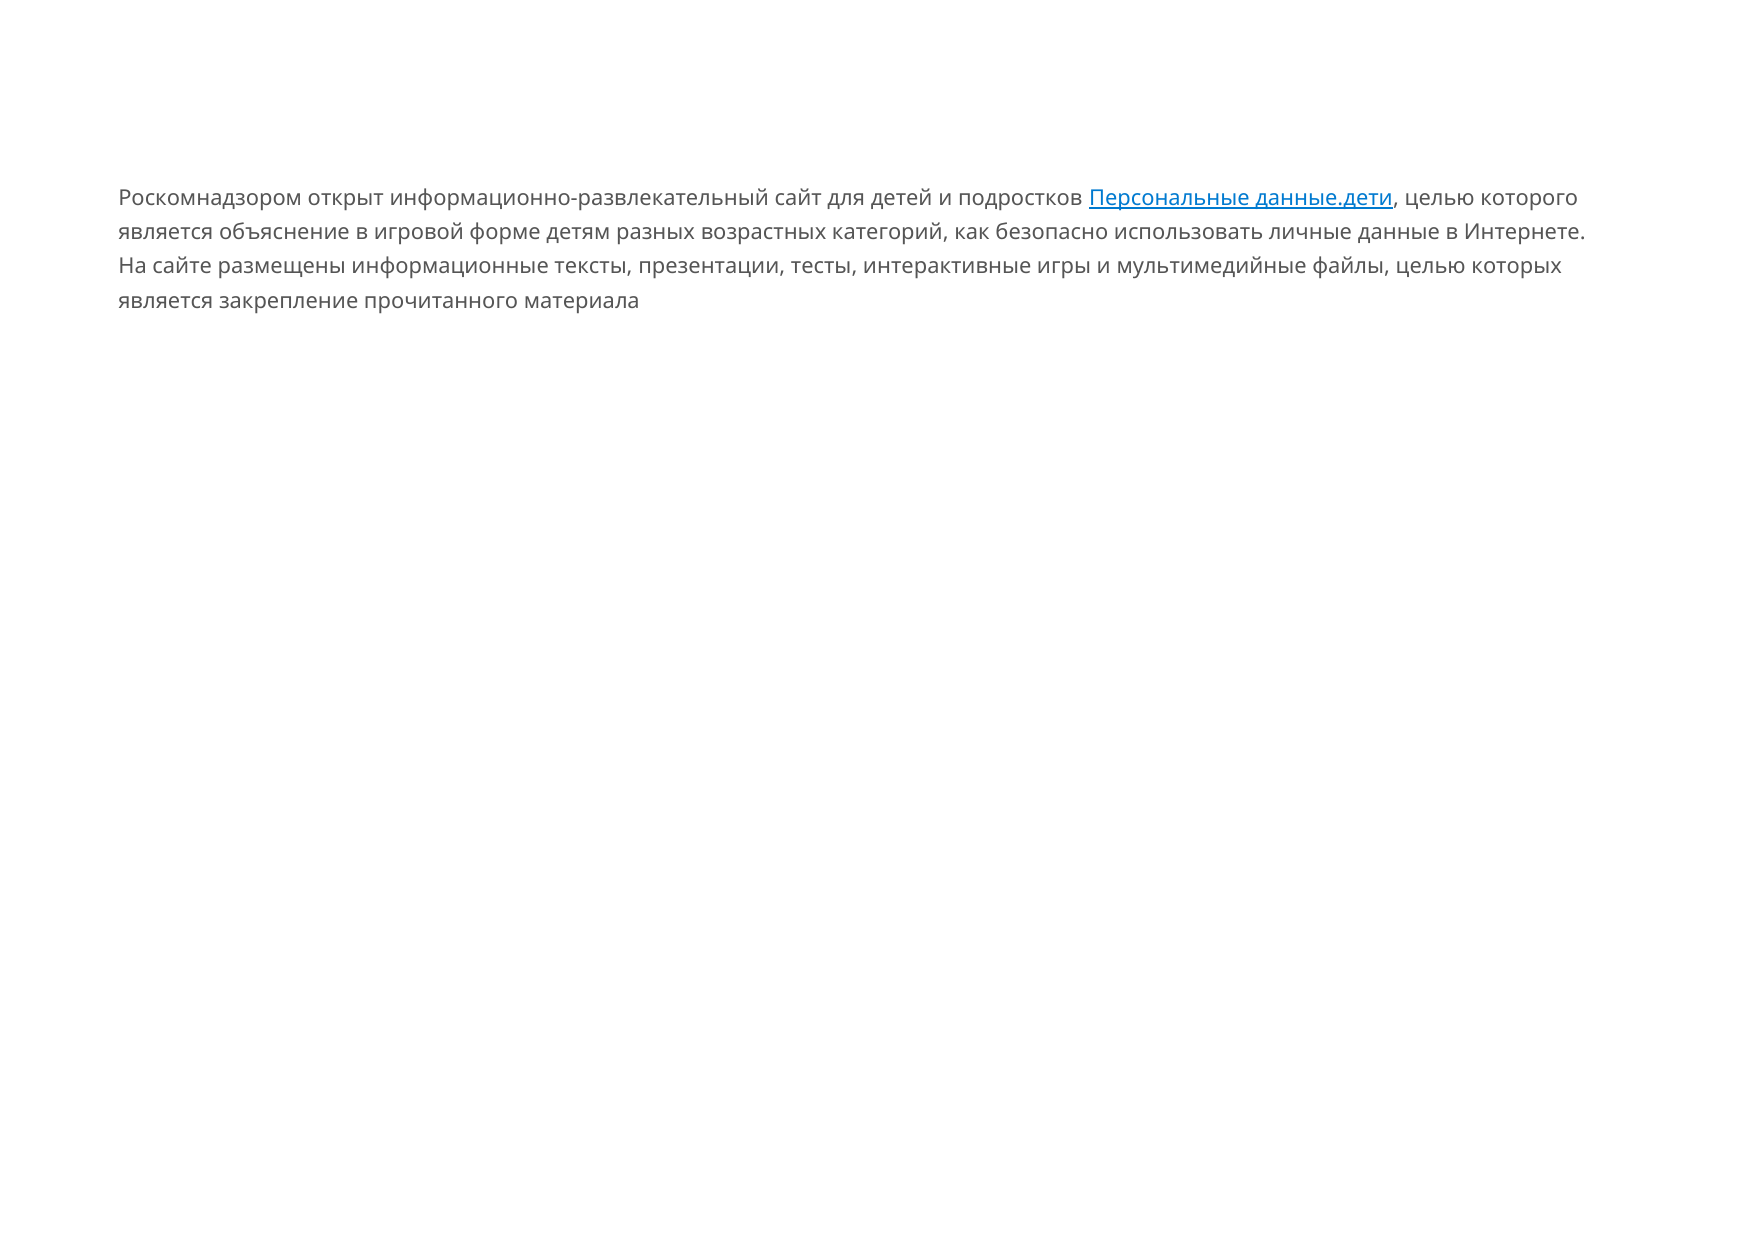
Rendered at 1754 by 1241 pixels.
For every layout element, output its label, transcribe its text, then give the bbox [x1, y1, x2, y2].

text Роскомнадзором открыт информационно-развлекательный сайт для детей и подростков Персональные данные.дети, целью которого является объяснение в игровой форме детям разных возрастных категорий, как безопасно использовать личные данные в Интернете. [118, 177, 1636, 246]
text На сайте размещены информационные тексты, презентации, тесты, интерактивные игры и мультимедийные файлы, целью которых является закрепление прочитанного материала [118, 246, 1636, 315]
